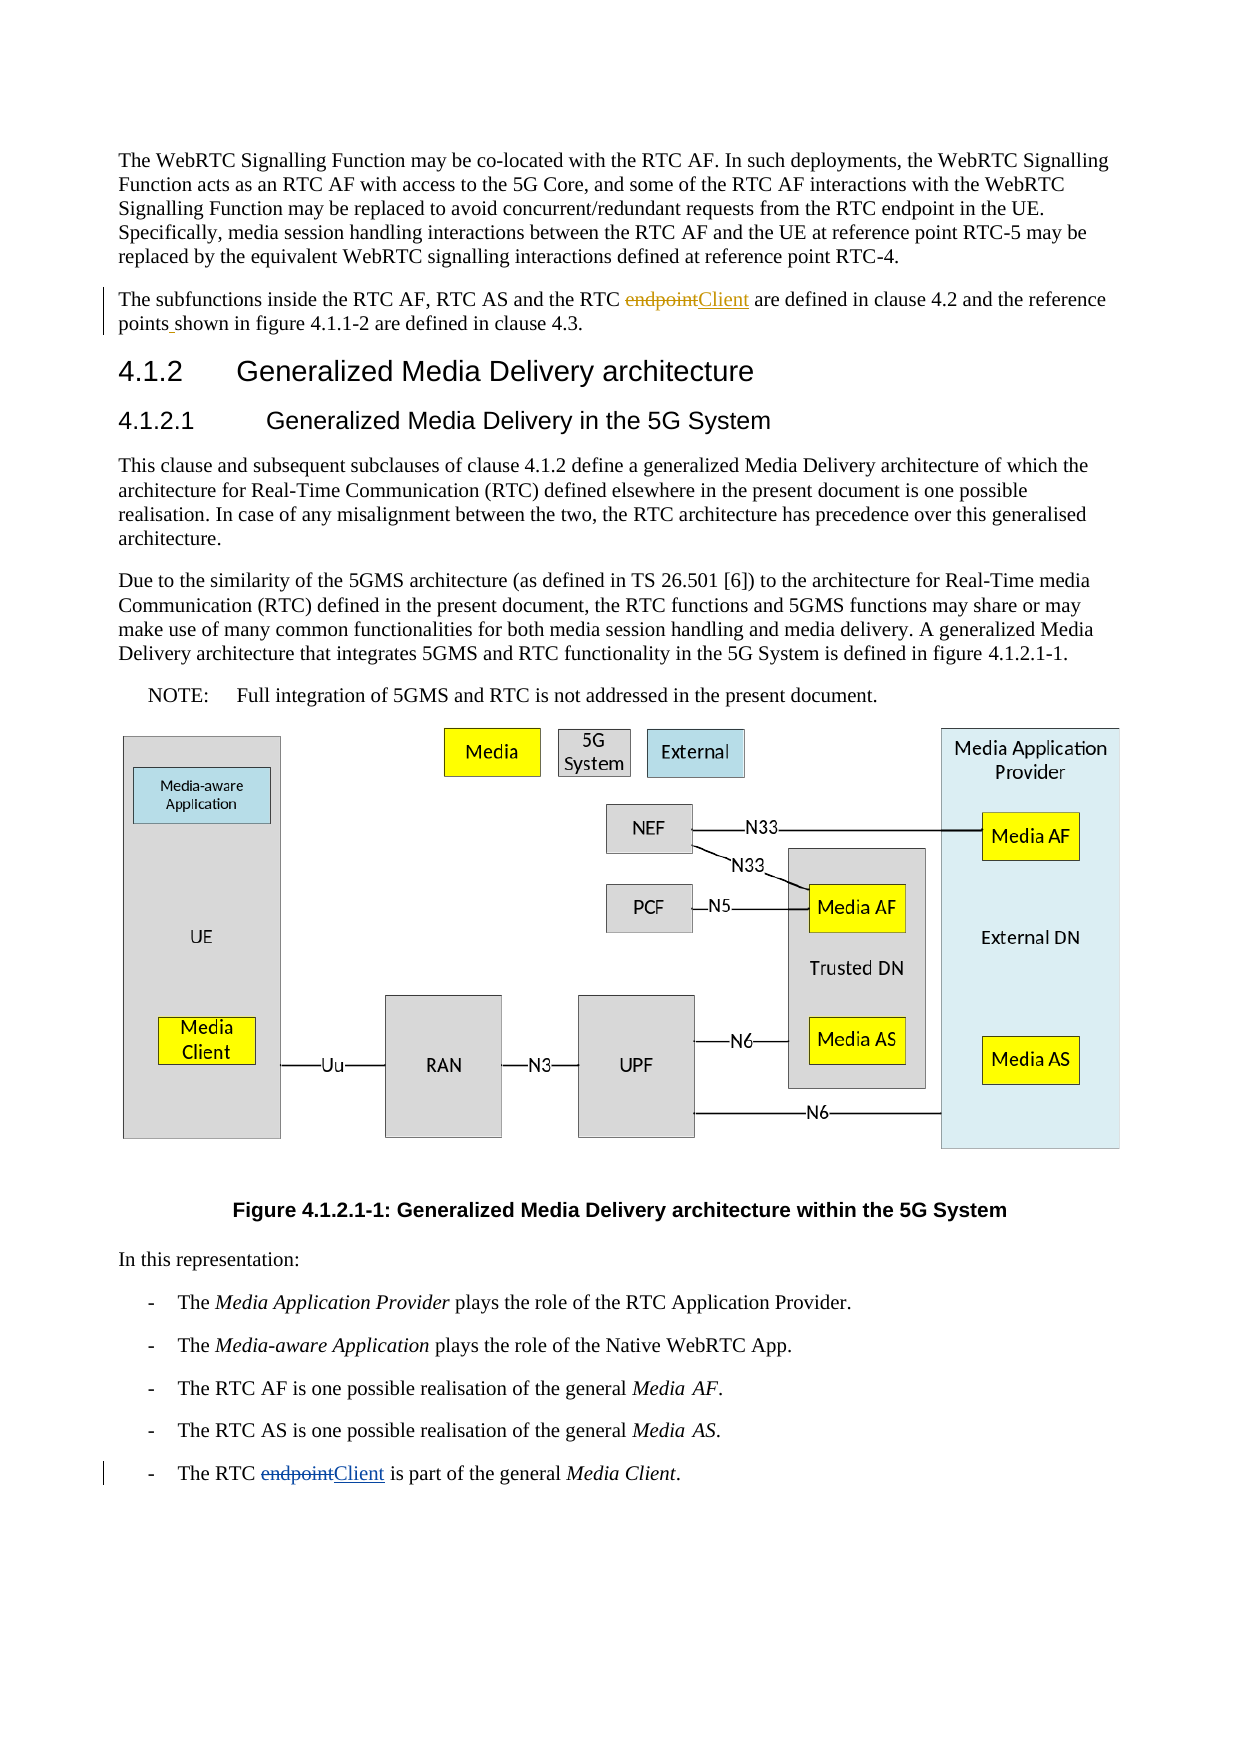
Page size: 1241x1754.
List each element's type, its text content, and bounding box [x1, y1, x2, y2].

text Figure 4.1.2.1-1: Generalized Media Delivery architecture within the 5G System [118, 1198, 1122, 1222]
text - The Media Application Provider plays the role of the RTC Application Provider. [148, 1290, 1122, 1314]
text - The RTC is part of the general Media Client. [148, 1461, 1122, 1485]
text The subfunctions inside the RTC AF, RTC AS and the RTC are defined in clause 4.2 and the reference pointsshown in figure 4.1.1-2 are defined in clause 4.3. [118, 287, 1122, 335]
subtitle 4.1.2 Generalized Media Delivery architecture [118, 354, 1122, 387]
subtitle 4.1.2.1 Generalized Media Delivery in the 5G System [118, 406, 1122, 435]
text Due to the similarity of the 5GMS architecture (as defined in TS 26.501 [6]) to the architecture for Real-Time media Communication (RTC) defined in the present document, the RTC functions and 5GMS functions may share or may make use of many common functionalities for both media session handling and media delivery. A generalized Media Delivery architecture that integrates 5GMS and RTC functionality in the 5G System is defined in figure 4.1.2.1-1. [118, 568, 1122, 665]
text This clause and subsequent subclauses of clause 4.1.2 define a generalized Media Delivery architecture of which the architecture for Real-Time Communication (RTC) defined elsewhere in the present document is one possible realisation. In case of any misalignment between the two, the RTC architecture has precedence over this generalised architecture. [118, 453, 1122, 550]
text The WebRTC Signalling Function may be co-located with the RTC AF. In such deployments, the WebRTC Signalling Function acts as an RTC AF with access to the 5G Core, and some of the RTC AF interactions with the WebRTC Signalling Function may be replaced to avoid concurrent/redundant requests from the RTC endpoint in the UE. Specifically, media session handling interactions between the RTC AF and the UE at reference point RTC-5 may be replaced by the equivalent WebRTC signalling interactions defined at reference point RTC-4. [118, 148, 1122, 268]
text NOTE: Full integration of 5GMS and RTC is not addressed in the present document. [148, 683, 1122, 707]
text In this representation: [118, 1247, 1122, 1271]
text - The Media-aware Application plays the role of the Native WebRTC App. [148, 1333, 1122, 1357]
text - The RTC AS is one possible realisation of the general Media AS. [148, 1418, 1122, 1442]
text - The RTC AF is one possible realisation of the general Media AF. [148, 1376, 1122, 1399]
